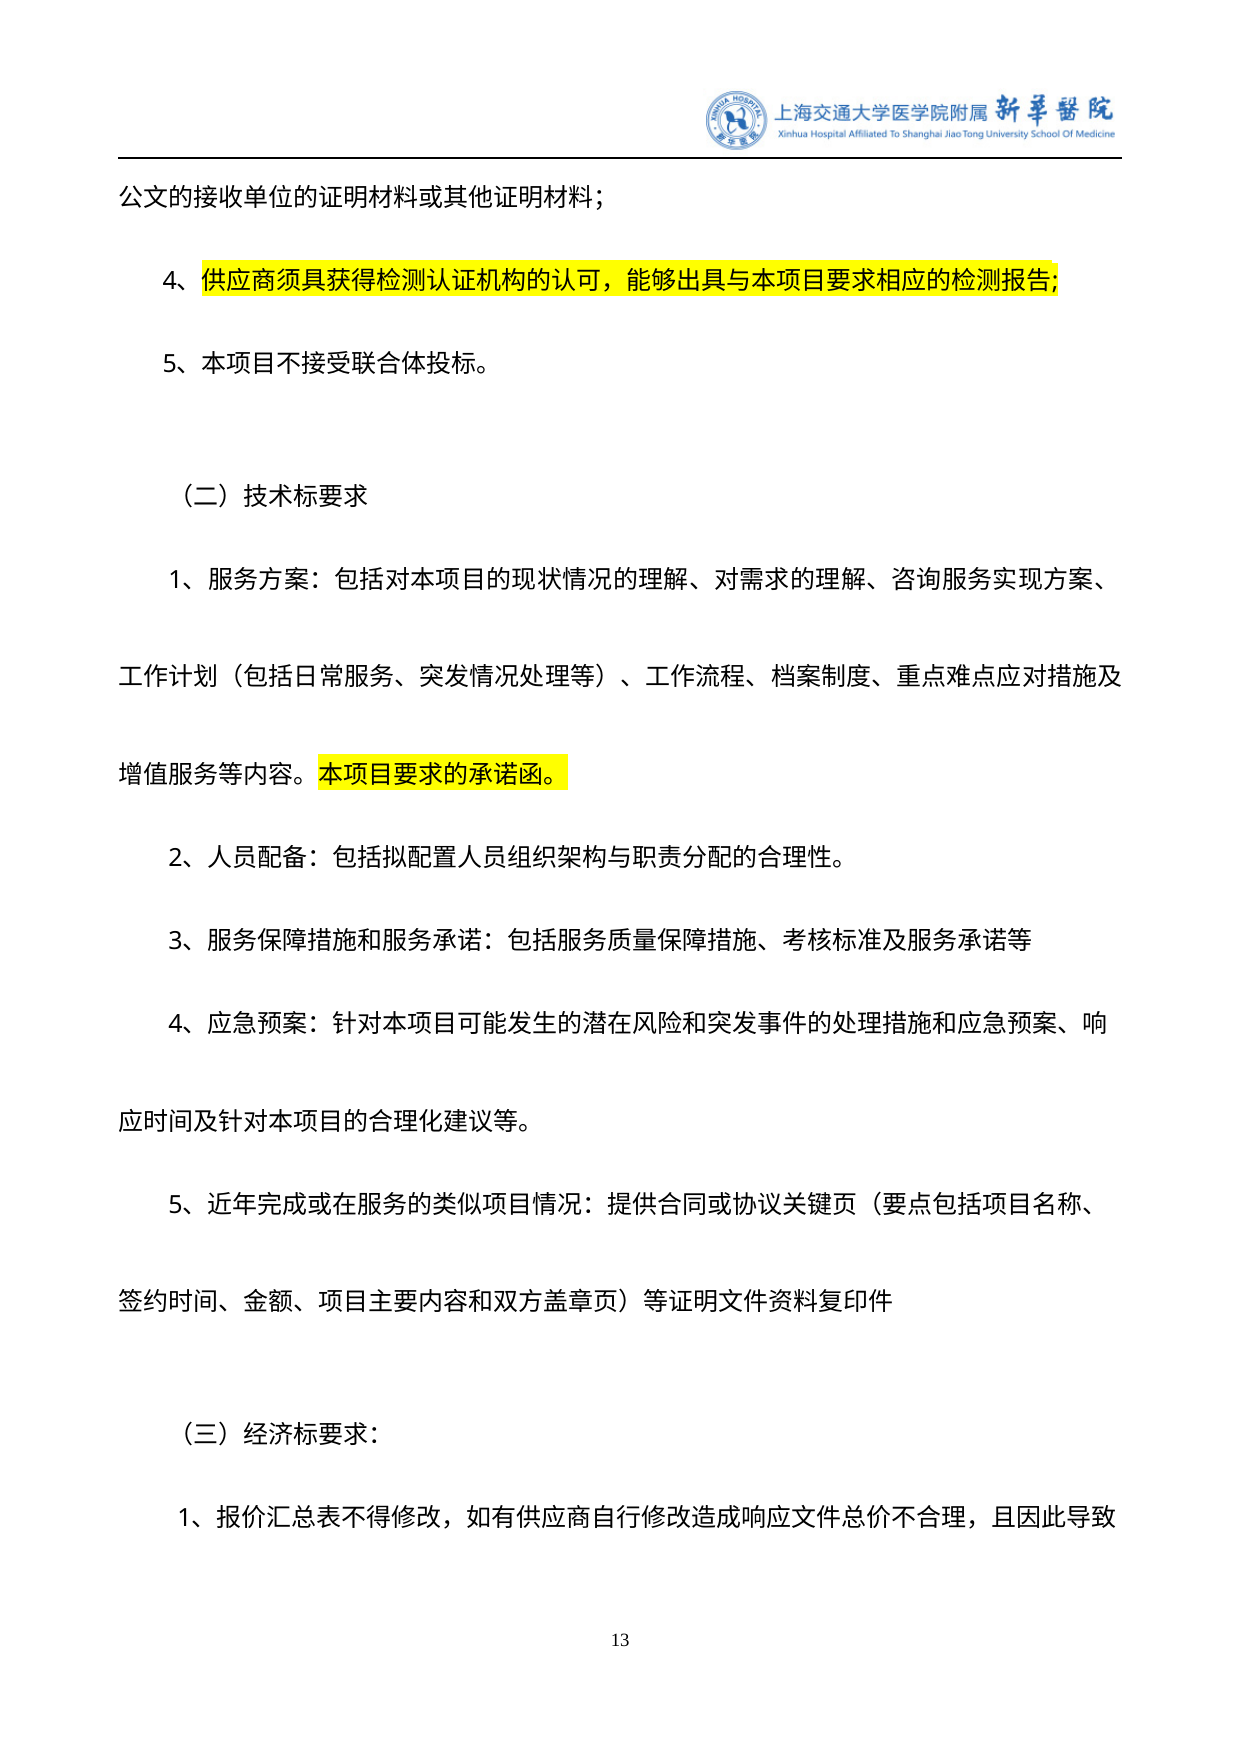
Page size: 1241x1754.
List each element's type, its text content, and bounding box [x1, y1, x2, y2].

picture [702, 88, 1123, 156]
text （三）经济标要求： [118, 1400, 1122, 1465]
text （二）技术标要求 [118, 462, 1122, 527]
text 1、报价汇总表不得修改，如有供应商自行修改造成响应文件总价不合理，且因此导致废标，则由供应商自行负责。 [118, 1483, 1122, 1548]
text 4、应急预案：针对本项目可能发生的潜在风险和突发事件的处理措施和应急预案、响应时间及针对本项目的合理化建议等。 [118, 989, 1122, 1152]
text 2、人员配备：包括拟配置人员组织架构与职责分配的合理性。 [118, 823, 1122, 888]
text 5、近年完成或在服务的类似项目情况：提供合同或协议关键页（要点包括项目名称、签约时间、金额、项目主要内容和双方盖章页）等证明文件资料复印件 [118, 1170, 1122, 1332]
text 5、本项目不接受联合体投标。 [118, 329, 1122, 394]
text 3、服务保障措施和服务承诺：包括服务质量保障措施、考核标准及服务承诺等 [118, 906, 1122, 971]
text 3、具有国家密码管理局下发的《关于同意开展商用密码应用测评试点工作的告知书》公文的接收单位的证明材料或其他证明材料； [118, 163, 1122, 228]
text 1、服务方案：包括对本项目的现状情况的理解、对需求的理解、咨询服务实现方案、工作计划（包括日常服务、突发情况处理等）、工作流程、档案制度、重点难点应对措施及增值服务等内容。本项目要求的承诺函。 [118, 545, 1122, 805]
text 4、供应商须具获得检测认证机构的认可，能够出具与本项目要求相应的检测报告; [118, 246, 1122, 311]
